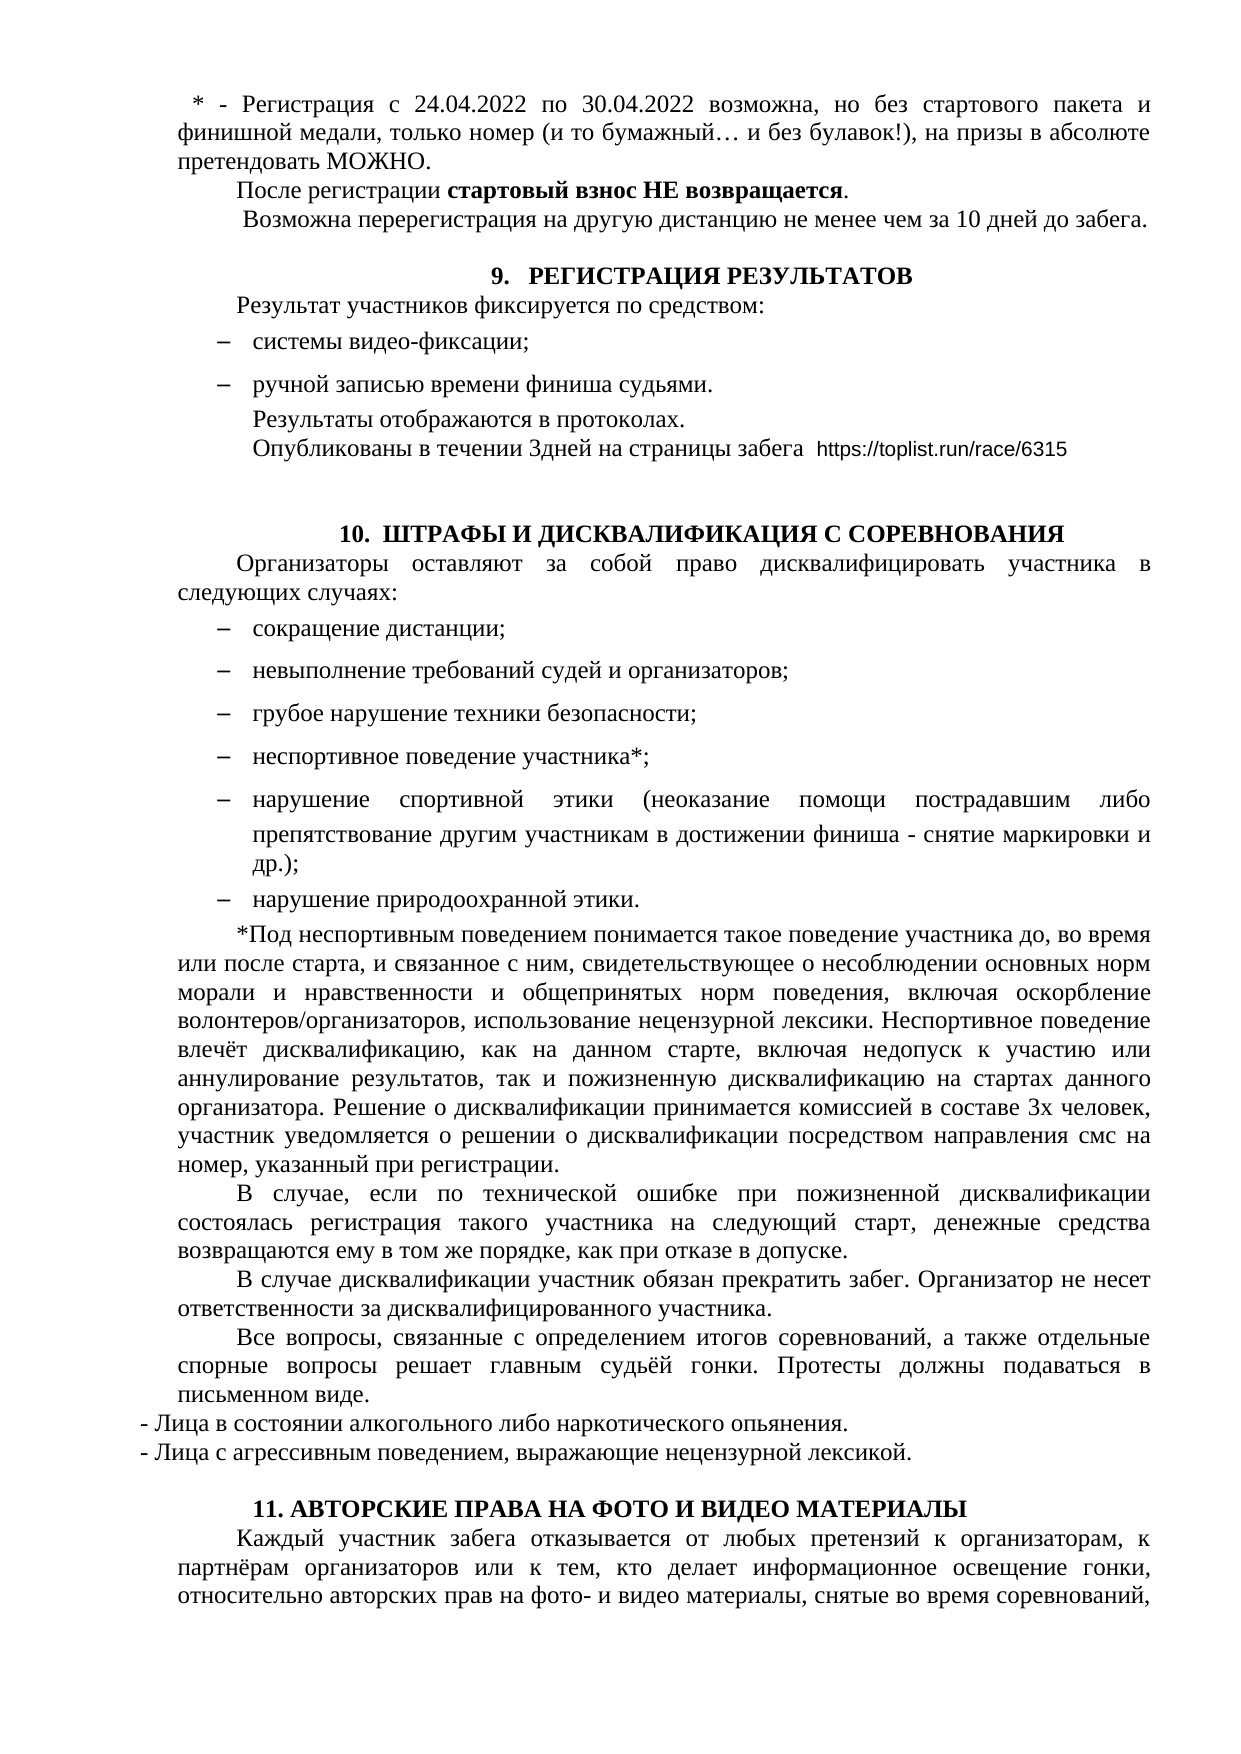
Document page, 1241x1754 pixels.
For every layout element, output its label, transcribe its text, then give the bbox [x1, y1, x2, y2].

list нарушение спортивной этики (неоказание помощи пострадавшим либо препятствование другим участникам в достижении финиша - снятие маркировки и др.); [215, 776, 1152, 876]
list неспортивное поведение участника*; [215, 733, 1152, 776]
list грубое нарушение техники безопасности; [215, 691, 1152, 733]
list АВТОРСКИЕ ПРАВА НА ФОТО И ВИДЕО МАТЕРИАЛЫ [252, 1494, 1152, 1523]
list сокращение дистанции; [215, 605, 1152, 648]
list РЕГИСТРАЦИЯ РЕЗУЛЬТАТОВ [252, 261, 1152, 290]
list системы видео-фиксации; [215, 319, 1152, 361]
list невыполнение требований судей и организаторов; [215, 648, 1152, 691]
text - Лица в состоянии алкогольного либо наркотического опьянения. [140, 1408, 1152, 1437]
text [177, 1523, 1152, 1609]
text Возможна перерегистрация на другую дистанцию не менее чем за 10 дней до забега. [177, 204, 1152, 232]
text *Под неспортивным поведением понимается такое поведение участника до, во время или после старта, и связанное с ним, свидетельствующее о несоблюдении основных норм морали и нравственности и общепринятых норм поведения, включая оскорбление волонтеров/организаторов, использование нецензурной лексики. Неспортивное поведение влечёт дисквалификацию, как на данном старте, включая недопуск к участию или аннулирование результатов, так и пожизненную дисквалификацию на стартах данного организатора. Решение о дисквалификации принимается комиссией в составе 3х человек, участник уведомляется о решении о дисквалификации посредством направления смс на номер, указанный при регистрации. [177, 919, 1152, 1178]
text Результат участников фиксируется по средством: [177, 290, 1152, 319]
list нарушение природоохранной этики. [215, 876, 1152, 919]
text Организаторы оставляют за собой право дисквалифицировать участника в следующих случаях: [177, 548, 1152, 605]
text - Лица с агрессивным поведением, выражающие нецензурной лексикой. [140, 1437, 1152, 1465]
text В случае, если по технической ошибке при пожизненной дисквалификации состоялась регистрация такого участника на следующий старт, денежные средства возвращаются ему в том же порядке, как при отказе в допуске. [177, 1178, 1152, 1264]
list Опубликованы в течении 3дней на страницы забега https://toplist.run/race/6315 [252, 433, 1152, 462]
list Результаты отображаются в протоколах. [252, 404, 1152, 433]
text После регистрации стартовый взнос НЕ возвращается. [177, 175, 1152, 204]
list ручной записью времени финиша судьями. [215, 361, 1152, 404]
text Все вопросы, связанные с определением итогов соревнований, а также отдельные спорные вопросы решает главным судьёй гонки. Протесты должны подаваться в письменном виде. [177, 1322, 1152, 1408]
text В случае дисквалификации участник обязан прекратить забег. Организатор не несет ответственности за дисквалифицированного участника. [177, 1264, 1152, 1322]
list ШТРАФЫ И ДИСКВАЛИФИКАЦИЯ С СОРЕВНОВАНИЯ [252, 519, 1152, 548]
text * - Регистрация с 24.04.2022 по 30.04.2022 возможна, но без стартового пакета и финишной медали, только номер (и то бумажный… и без булавок!), на призы в абсолюте претендовать МОЖНО. [177, 89, 1152, 175]
